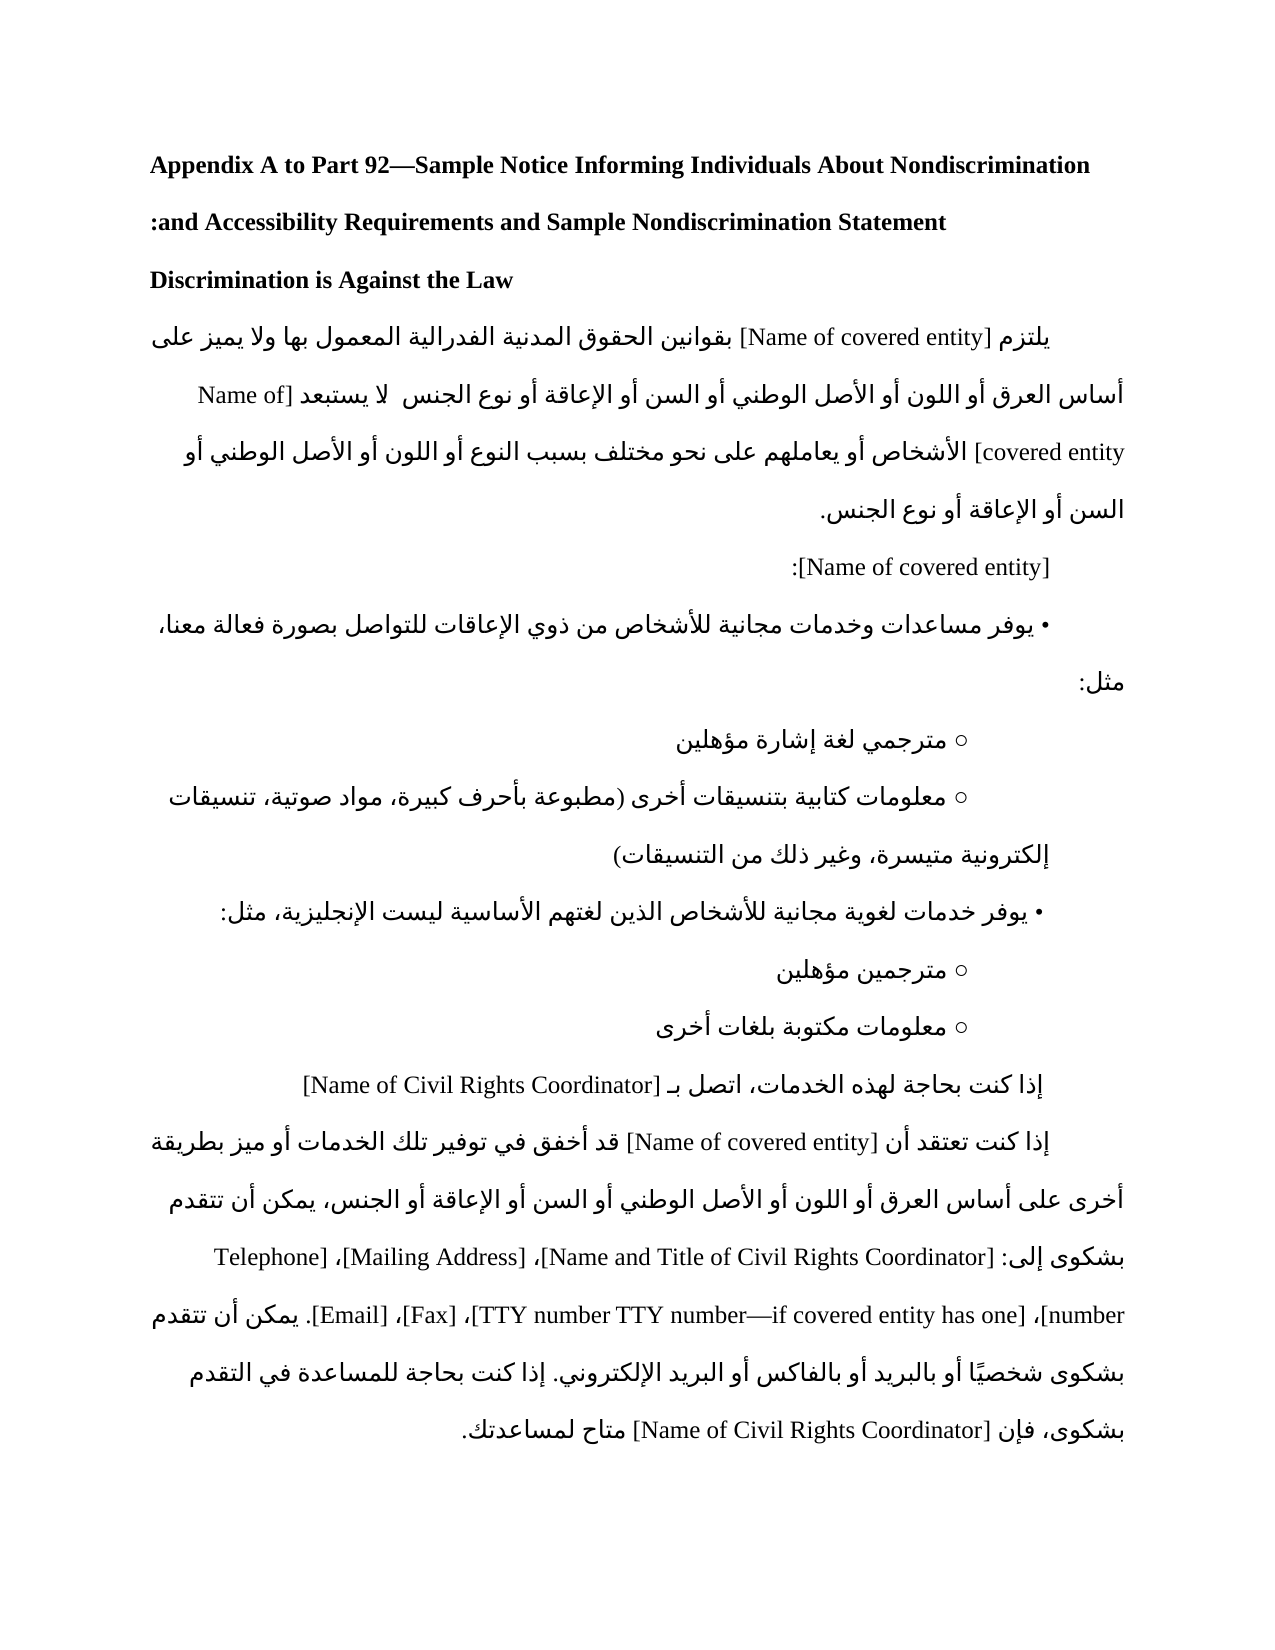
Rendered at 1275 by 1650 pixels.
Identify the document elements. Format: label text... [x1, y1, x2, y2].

text Appendix A to Part 92—Sample Notice Informing Individuals About Nondiscrimination and Accessibility Requirements and Sample Nondiscrimination Statement: [150, 150, 1125, 236]
text يلتزم [Name of covered entity] بقوانين الحقوق المدنية الفدرالية المعمول بها ولا يميز على أساس العرق أو اللون أو الأصل الوطني أو السن أو الإعاقة أو نوع الجنس. لا يستبعد [Name of covered entity] الأشخاص أو يعاملهم على نحو مختلف بسبب النوع أو اللون أو الأصل الوطني أو السن أو الإعاقة أو نوع الجنس. [150, 322, 1125, 524]
text • يوفر مساعدات وخدمات مجانية للأشخاص من ذوي الإعاقات للتواصل بصورة فعالة معنا، مثل: [150, 610, 1125, 696]
text ○ مترجمي لغة إشارة مؤهلين [150, 725, 1125, 754]
text • يوفر خدمات لغوية مجانية للأشخاص الذين لغتهم الأساسية ليست الإنجليزية، مثل: [150, 897, 1125, 926]
text Discrimination is Against the Law [150, 265, 1125, 294]
text ○ معلومات مكتوبة بلغات أخرى [150, 1012, 1125, 1041]
text إذا كنت بحاجة لهذه الخدمات، اتصل بـ [Name of Civil Rights Coordinator] [150, 1070, 1125, 1099]
text إذا كنت تعتقد أن [Name of covered entity] قد أخفق في توفير تلك الخدمات أو ميز بطريقة أخرى على أساس العرق أو اللون أو الأصل الوطني أو السن أو الإعاقة أو الجنس، يمكن أن تتقدم بشكوى إلى: [Name and Title of Civil Rights Coordinator]، [Mailing Address]، [Telephone number]، [TTY number TTY number—if covered entity has one]، [Fax]، [Email]. يمكن أن تتقدم بشكوى شخصيًا أو بالبريد أو بالفاكس أو البريد الإلكتروني. إذا كنت بحاجة للمساعدة في التقدم بشكوى، فإن [Name of Civil Rights Coordinator] متاح لمساعدتك. [150, 1127, 1125, 1444]
text [Name of covered entity]: [150, 552, 1125, 581]
text ○ مترجمين مؤهلين [150, 955, 1125, 984]
text ○ معلومات كتابية بتنسيقات أخرى (مطبوعة بأحرف كبيرة، مواد صوتية، تنسيقات إلكترونية متيسرة، وغير ذلك من التنسيقات) [150, 782, 1050, 869]
